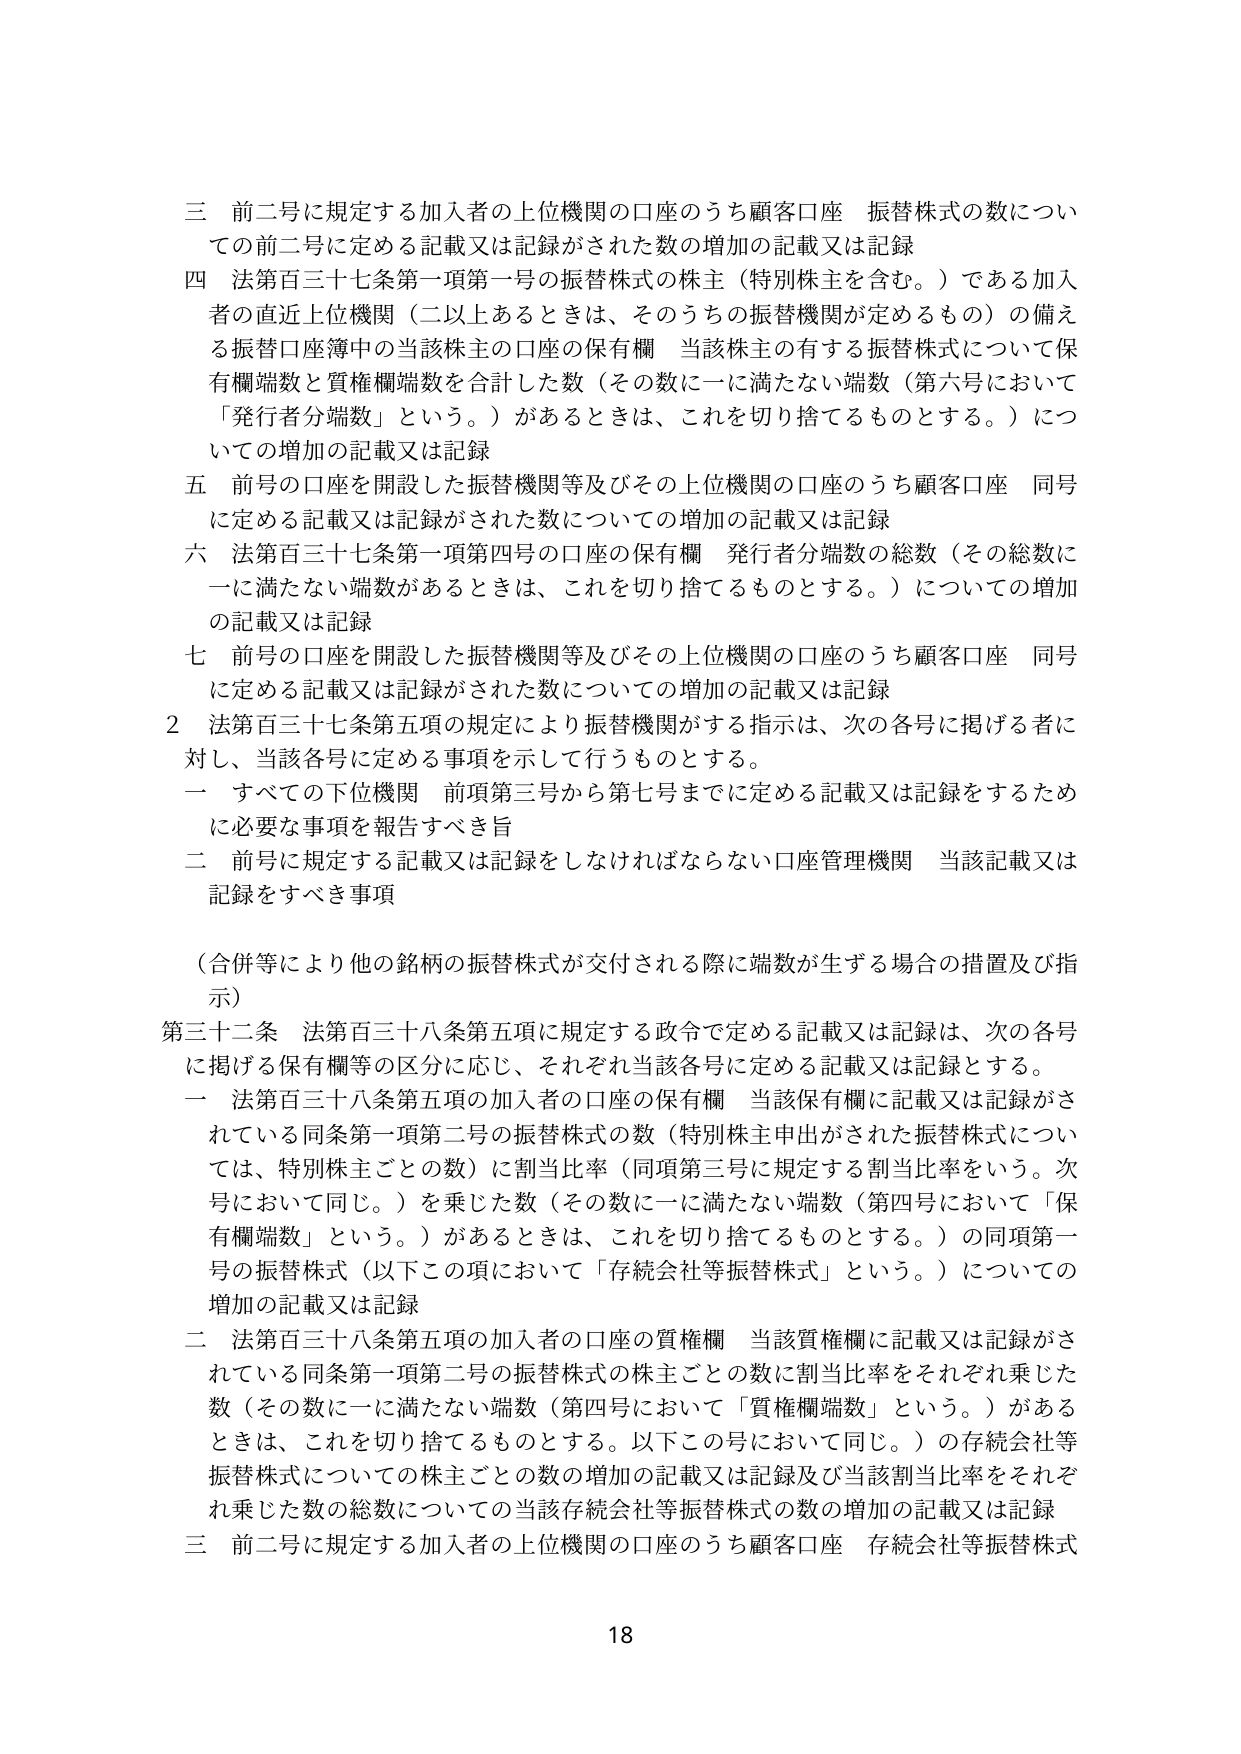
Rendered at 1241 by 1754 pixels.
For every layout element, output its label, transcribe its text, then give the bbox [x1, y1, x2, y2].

text 二 前号に規定する記載又は記録をしなければならない口座管理機関 当該記載又は記録をすべき事項 [184, 843, 1079, 911]
text 第三十二条 法第百三十八条第五項に規定する政令で定める記載又は記録は、次の各号に掲げる保有欄等の区分に応じ、それぞれ当該各号に定める記載又は記録とする。 [161, 1014, 1079, 1082]
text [184, 1526, 1079, 1560]
text 三 前二号に規定する加入者の上位機関の口座のうち顧客口座 振替株式の数についての前二号に定める記載又は記録がされた数の増加の記載又は記録 [184, 194, 1079, 262]
text 五 前号の口座を開設した振替機関等及びその上位機関の口座のうち顧客口座 同号に定める記載又は記録がされた数についての増加の記載又は記録 [184, 467, 1079, 535]
text 一 法第百三十八条第五項の加入者の口座の保有欄 当該保有欄に記載又は記録がされている同条第一項第二号の振替株式の数（特別株主申出がされた振替株式については、特別株主ごとの数）に割当比率（同項第三号に規定する割当比率をいう。次号において同じ。）を乗じた数（その数に一に満たない端数（第四号において「保有欄端数」という。）があるときは、これを切り捨てるものとする。）の同項第一号の振替株式（以下この項において「存続会社等振替株式」という。）についての増加の記載又は記録 [184, 1082, 1079, 1321]
text 四 法第百三十七条第一項第一号の振替株式の株主（特別株主を含む。）である加入者の直近上位機関（二以上あるときは、そのうちの振替機関が定めるもの）の備える振替口座簿中の当該株主の口座の保有欄 当該株主の有する振替株式について保有欄端数と質権欄端数を合計した数（その数に一に満たない端数（第六号において「発行者分端数」という。）があるときは、これを切り捨てるものとする。）についての増加の記載又は記録 [184, 262, 1079, 467]
text （合併等により他の銘柄の振替株式が交付される際に端数が生ずる場合の措置及び指示） [184, 945, 1079, 1014]
text 七 前号の口座を開設した振替機関等及びその上位機関の口座のうち顧客口座 同号に定める記載又は記録がされた数についての増加の記載又は記録 [184, 638, 1079, 706]
text 一 すべての下位機関 前項第三号から第七号までに定める記載又は記録をするために必要な事項を報告すべき旨 [184, 774, 1079, 843]
text 二 法第百三十八条第五項の加入者の口座の質権欄 当該質権欄に記載又は記録がされている同条第一項第二号の振替株式の株主ごとの数に割当比率をそれぞれ乗じた数（その数に一に満たない端数（第四号において「質権欄端数」という。）があるときは、これを切り捨てるものとする。以下この号において同じ。）の存続会社等振替株式についての株主ごとの数の増加の記載又は記録及び当該割当比率をそれぞれ乗じた数の総数についての当該存続会社等振替株式の数の増加の記載又は記録 [184, 1321, 1079, 1526]
text 六 法第百三十七条第一項第四号の口座の保有欄 発行者分端数の総数（その総数に一に満たない端数があるときは、これを切り捨てるものとする。）についての増加の記載又は記録 [184, 535, 1079, 638]
text ２ 法第百三十七条第五項の規定により振替機関がする指示は、次の各号に掲げる者に対し、当該各号に定める事項を示して行うものとする。 [161, 706, 1079, 774]
